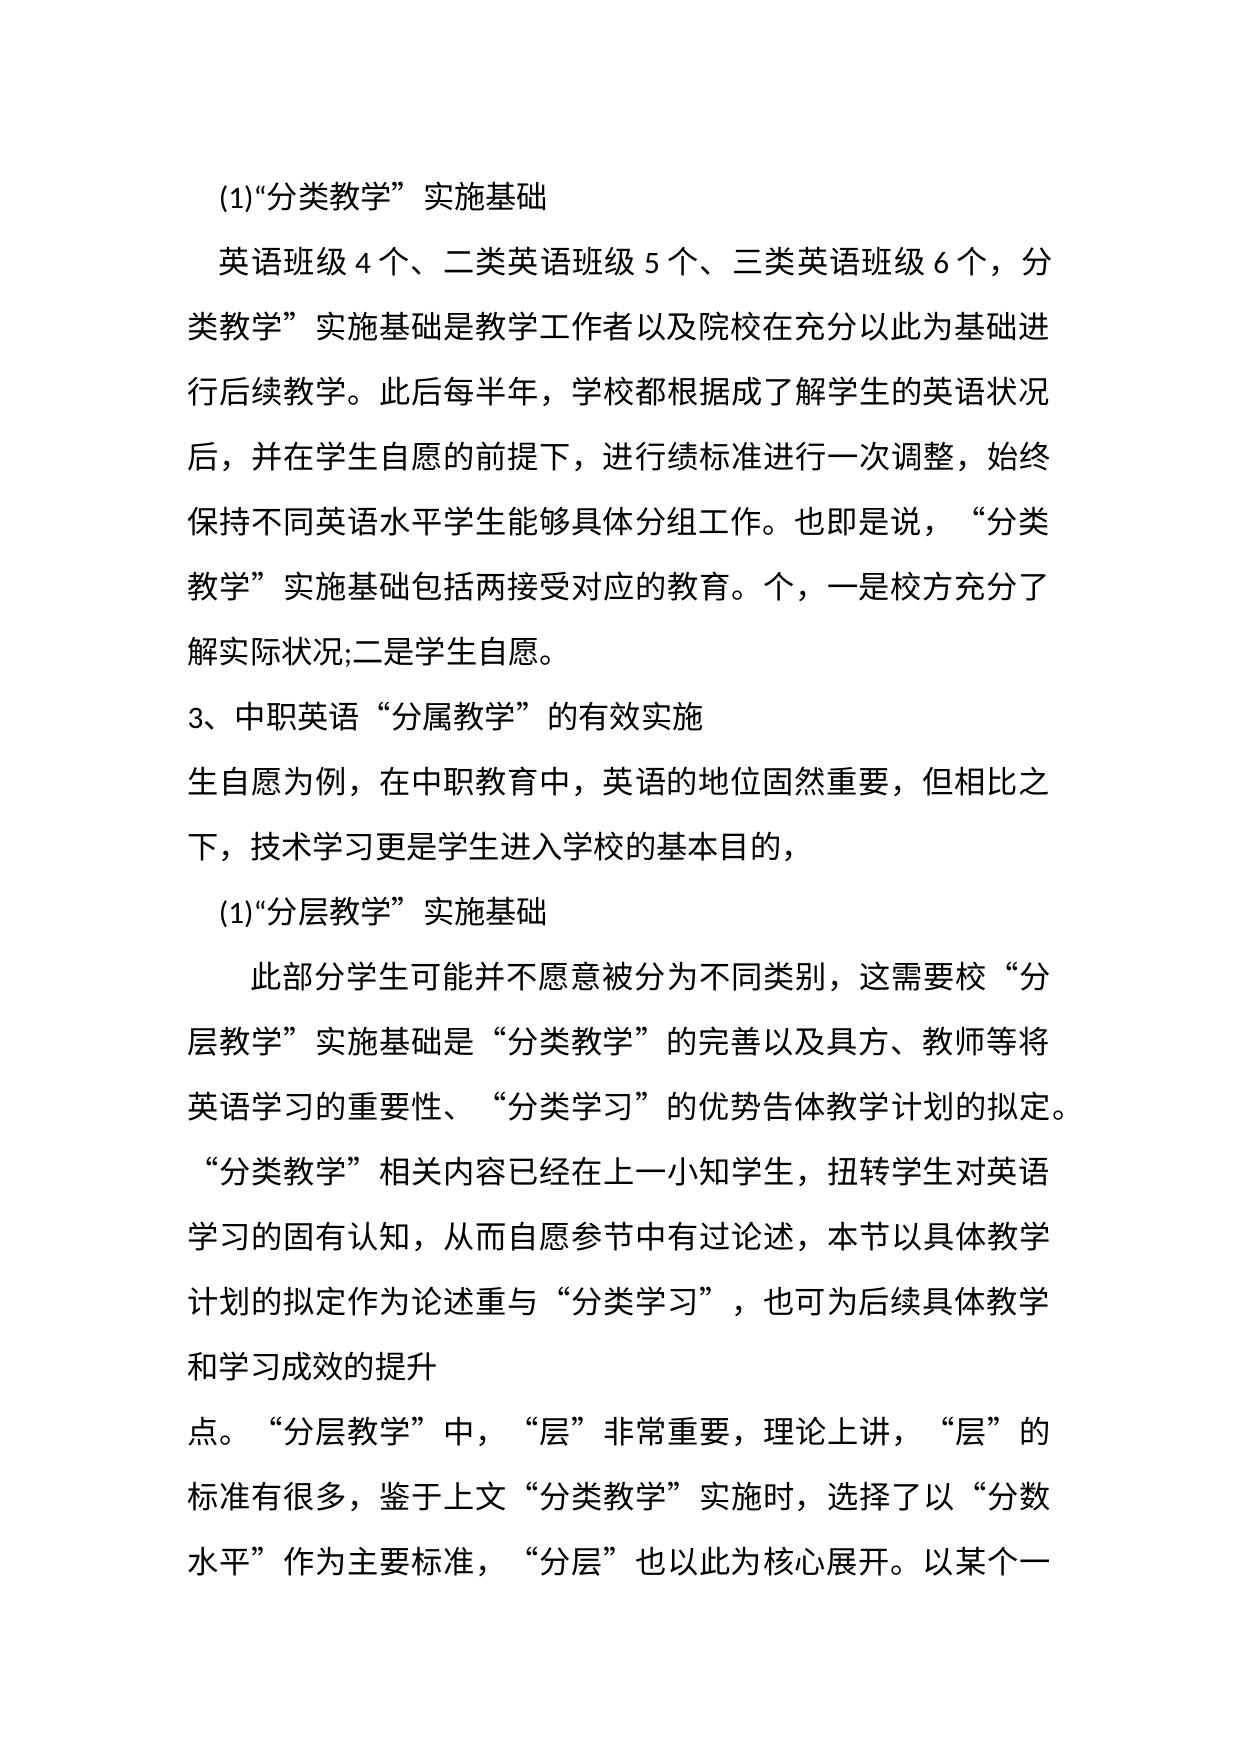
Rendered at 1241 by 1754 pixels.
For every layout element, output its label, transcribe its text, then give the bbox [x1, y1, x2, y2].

text (1)“分层教学”实施基础 [187, 877, 1053, 942]
text (1)“分类教学”实施基础 [187, 162, 1053, 227]
text 英语班级4个、二类英语班级5个、三类英语班级6个，分类教学”实施基础是教学工作者以及院校在充分以此为基础进行后续教学。此后每半年，学校都根据成了解学生的英语状况后，并在学生自愿的前提下，进行绩标准进行一次调整，始终保持不同英语水平学生能够具体分组工作。也即是说，“分类教学”实施基础包括两接受对应的教育。个，一是校方充分了解实际状况;二是学生自愿。 [187, 227, 1053, 682]
text 此部分学生可能并不愿意被分为不同类别，这需要校“分层教学”实施基础是“分类教学”的完善以及具方、教师等将英语学习的重要性、“分类学习”的优势告体教学计划的拟定。“分类教学”相关内容已经在上一小知学生，扭转学生对英语学习的固有认知，从而自愿参节中有过论述，本节以具体教学计划的拟定作为论述重与“分类学习”，也可为后续具体教学和学习成效的提升 [187, 942, 1053, 1397]
text 生自愿为例，在中职教育中，英语的地位固然重要，但相比之下，技术学习更是学生进入学校的基本目的， [187, 747, 1053, 877]
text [187, 1397, 1053, 1592]
text 3、中职英语“分属教学”的有效实施 [187, 682, 1053, 747]
